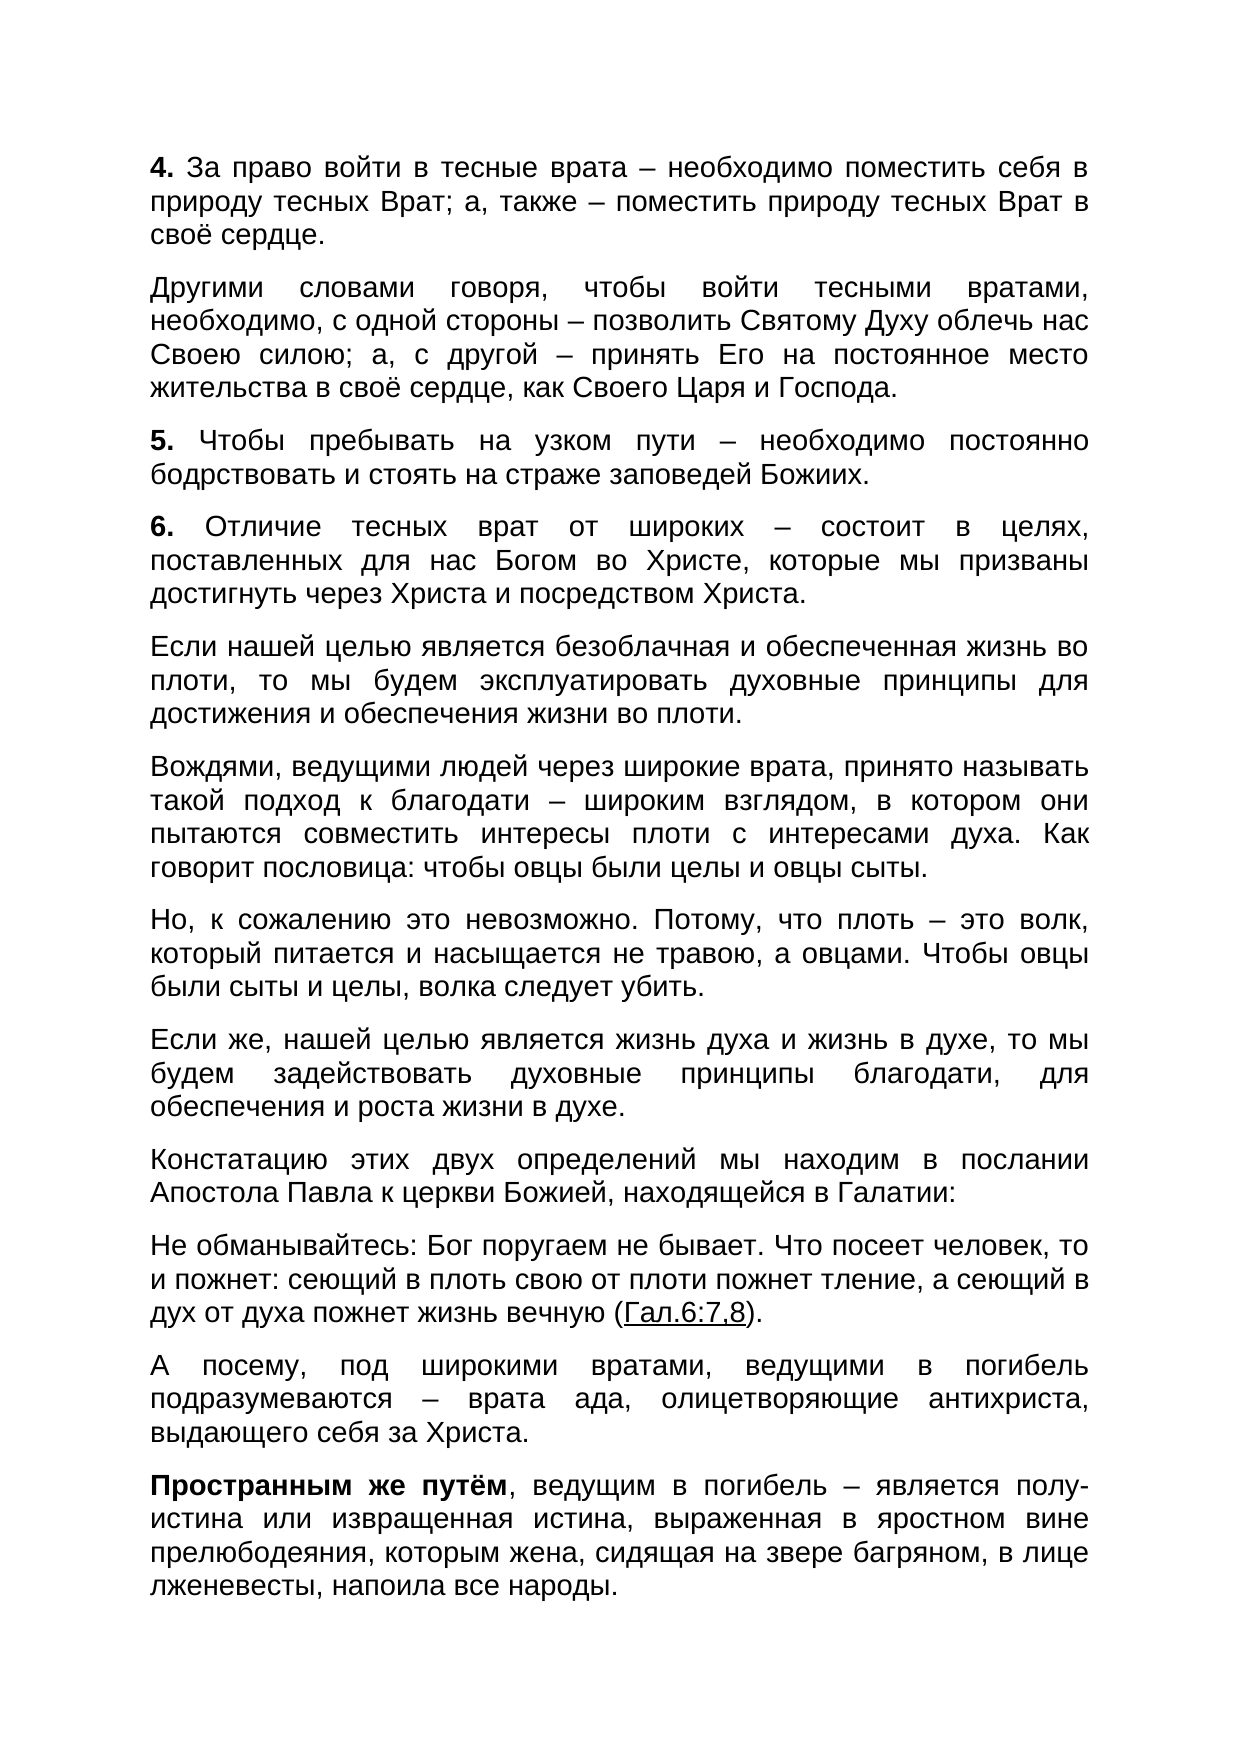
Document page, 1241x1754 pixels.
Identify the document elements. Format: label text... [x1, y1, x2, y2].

text Не обманывайтесь: Бог поругаем не бывает. Что посеет человек, то и пожнет: сеющий в плоть свою от плоти пожнет тление, а сеющий в дух от духа пожнет жизнь вечную (Гал.6:7,8). [150, 1228, 1090, 1329]
text Но, к сожалению это невозможно. Потому, что плоть – это волк, который питается и насыщается не травою, а овцами. Чтобы овцы были сыты и целы, волка следует убить. [150, 902, 1090, 1003]
text А посему, под широкими вратами, ведущими в погибель подразумеваются – врата ада, олицетворяющие антихриста, выдающего себя за Христа. [150, 1348, 1090, 1448]
text Если же, нашей целью является жизнь духа и жизнь в духе, то мы будем задействовать духовные принципы благодати, для обеспечения и роста жизни в духе. [150, 1022, 1090, 1123]
text 4. За право войти в тесные врата – необходимо поместить себя в природу тесных Врат; а, также – поместить природу тесных Врат в своё сердце. [150, 150, 1090, 251]
text 5. Чтобы пребывать на узком пути – необходимо постоянно бодрствовать и стоять на страже заповедей Божиих. [150, 423, 1090, 490]
text Пространным же путём, ведущим в погибель – является полу-истина или извращенная истина, выраженная в яростном вине прелюбодеяния, которым жена, сидящая на звере багряном, в лице лженевесты, напоила все народы. [150, 1468, 1090, 1602]
text Вождями, ведущими людей через широкие врата, принято называть такой подход к благодати – широким взглядом, в котором они пытаются совместить интересы плоти с интересами духа. Как говорит пословица: чтобы овцы были целы и овцы сыты. [150, 749, 1090, 883]
text 6. Отличие тесных врат от широких – состоит в целях, поставленных для нас Богом во Христе, которые мы призваны достигнуть через Христа и посредством Христа. [150, 509, 1090, 610]
text Если нашей целью является безоблачная и обеспеченная жизнь во плоти, то мы будем эксплуатировать духовные принципы для достижения и обеспечения жизни во плоти. [150, 629, 1090, 730]
text Другими словами говоря, чтобы войти тесными вратами, необходимо, с одной стороны – позволить Святому Духу облечь нас Своею силою; а, с другой – принять Его на постоянное место жительства в своё сердце, как Своего Царя и Господа. [150, 270, 1090, 404]
text Констатацию этих двух определений мы находим в послании Апостола Павла к церкви Божией, находящейся в Галатии: [150, 1142, 1090, 1209]
